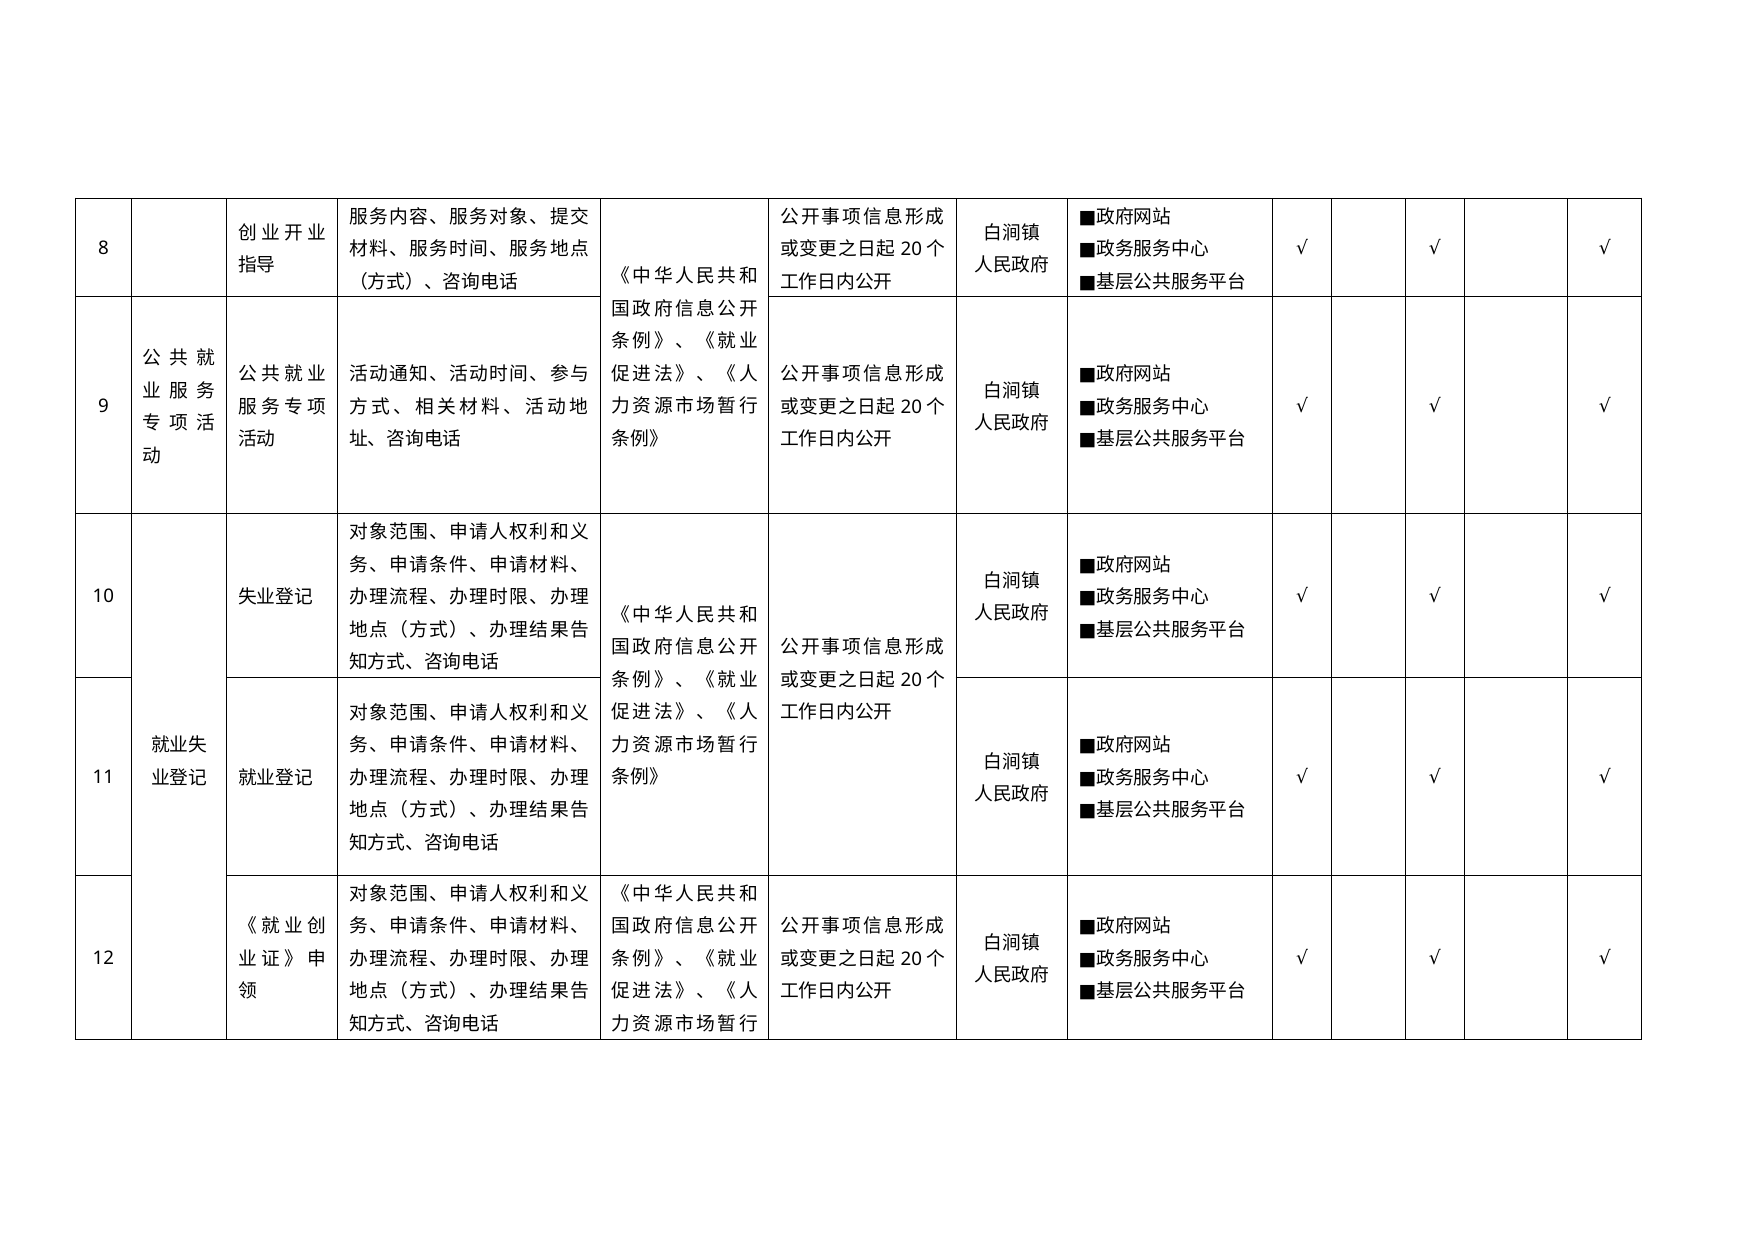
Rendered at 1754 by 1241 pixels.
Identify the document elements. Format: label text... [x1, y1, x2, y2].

table_cell √ [1273, 199, 1331, 296]
table_cell √ [1568, 876, 1641, 1038]
table_cell 10 [76, 514, 131, 677]
table_cell 白涧镇 人民政府 [957, 199, 1067, 296]
table_cell 《中华人民共和国政府信息公开条例》、《就业促进法》、《人力资源市场暂行条例》 [601, 514, 768, 875]
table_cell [1068, 199, 1272, 296]
table_cell 就业登记 [227, 678, 337, 875]
table_cell 对象范围、申请人权利和义务、申请条件、申请材料、办理流程、办理时限、办理地点（方式）、办理结果告知方式、咨询电话 [338, 678, 600, 875]
table_cell 服务内容、服务对象、提交材料、服务时间、服务地点（方式）、咨询电话 [338, 199, 600, 296]
table_cell 公共就业服务专项活动 [132, 297, 226, 513]
table_cell ■政府网站 ■政务服务中心 ■基层公共服务平台 [1068, 678, 1272, 875]
table_cell √ [1568, 678, 1641, 875]
table_cell √ [1406, 876, 1464, 1038]
table_cell [1465, 199, 1567, 296]
table_cell [1332, 514, 1405, 677]
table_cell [338, 876, 600, 1038]
table_cell [1465, 678, 1567, 875]
table_cell [1332, 876, 1405, 1038]
table_cell √ [1406, 514, 1464, 677]
table_cell ■政府网站 ■政务服务中心 ■基层公共服务平台 [1068, 297, 1272, 513]
table_cell 就业失业登记 [132, 514, 226, 1038]
table_cell [1332, 199, 1405, 296]
table_cell √ [1273, 297, 1331, 513]
table_cell [1465, 297, 1567, 513]
table_cell 8 [76, 199, 131, 296]
table_cell √ [1568, 297, 1641, 513]
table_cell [601, 199, 768, 513]
table_cell 失业登记 [227, 514, 337, 677]
table_cell √ [1406, 678, 1464, 875]
table_cell 11 [76, 678, 131, 875]
table_cell 公开事项信息形成或变更之日起20个工作日内公开 [769, 297, 956, 513]
table_cell 对象范围、申请人权利和义务、申请条件、申请材料、办理流程、办理时限、办理地点（方式）、办理结果告知方式、咨询电话 [338, 514, 600, 677]
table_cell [769, 876, 956, 1038]
table_cell 白涧镇 人民政府 [957, 514, 1067, 677]
table_cell [1332, 297, 1405, 513]
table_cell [601, 876, 768, 1038]
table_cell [769, 199, 956, 296]
table_cell 白涧镇 人民政府 [957, 297, 1067, 513]
table_cell 12 [76, 876, 131, 1038]
table_cell 《就业创业证》申领 [227, 876, 337, 1038]
table_cell 活动通知、活动时间、参与方式、相关材料、活动地址、咨询电话 [338, 297, 600, 513]
table_cell √ [1273, 678, 1331, 875]
table_cell 公共就业服务专项活动 [227, 297, 337, 513]
table_cell 创业开业指导 [227, 199, 337, 296]
table_cell [1465, 514, 1567, 677]
table_cell √ [1273, 876, 1331, 1038]
table_cell √ [1406, 199, 1464, 296]
table_cell [1465, 876, 1567, 1038]
table_cell √ [1568, 199, 1641, 296]
table_cell 白涧镇 人民政府 [957, 876, 1067, 1038]
table_cell 公开事项信息形成或变更之日起20个工作日内公开 [769, 514, 956, 875]
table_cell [1068, 876, 1272, 1038]
table_cell 白涧镇 人民政府 [957, 678, 1067, 875]
table_cell √ [1273, 514, 1331, 677]
table_cell [1332, 678, 1405, 875]
table_cell ■政府网站 ■政务服务中心 ■基层公共服务平台 [1068, 514, 1272, 677]
table_cell √ [1406, 297, 1464, 513]
table_cell 9 [76, 297, 131, 513]
table_cell √ [1568, 514, 1641, 677]
